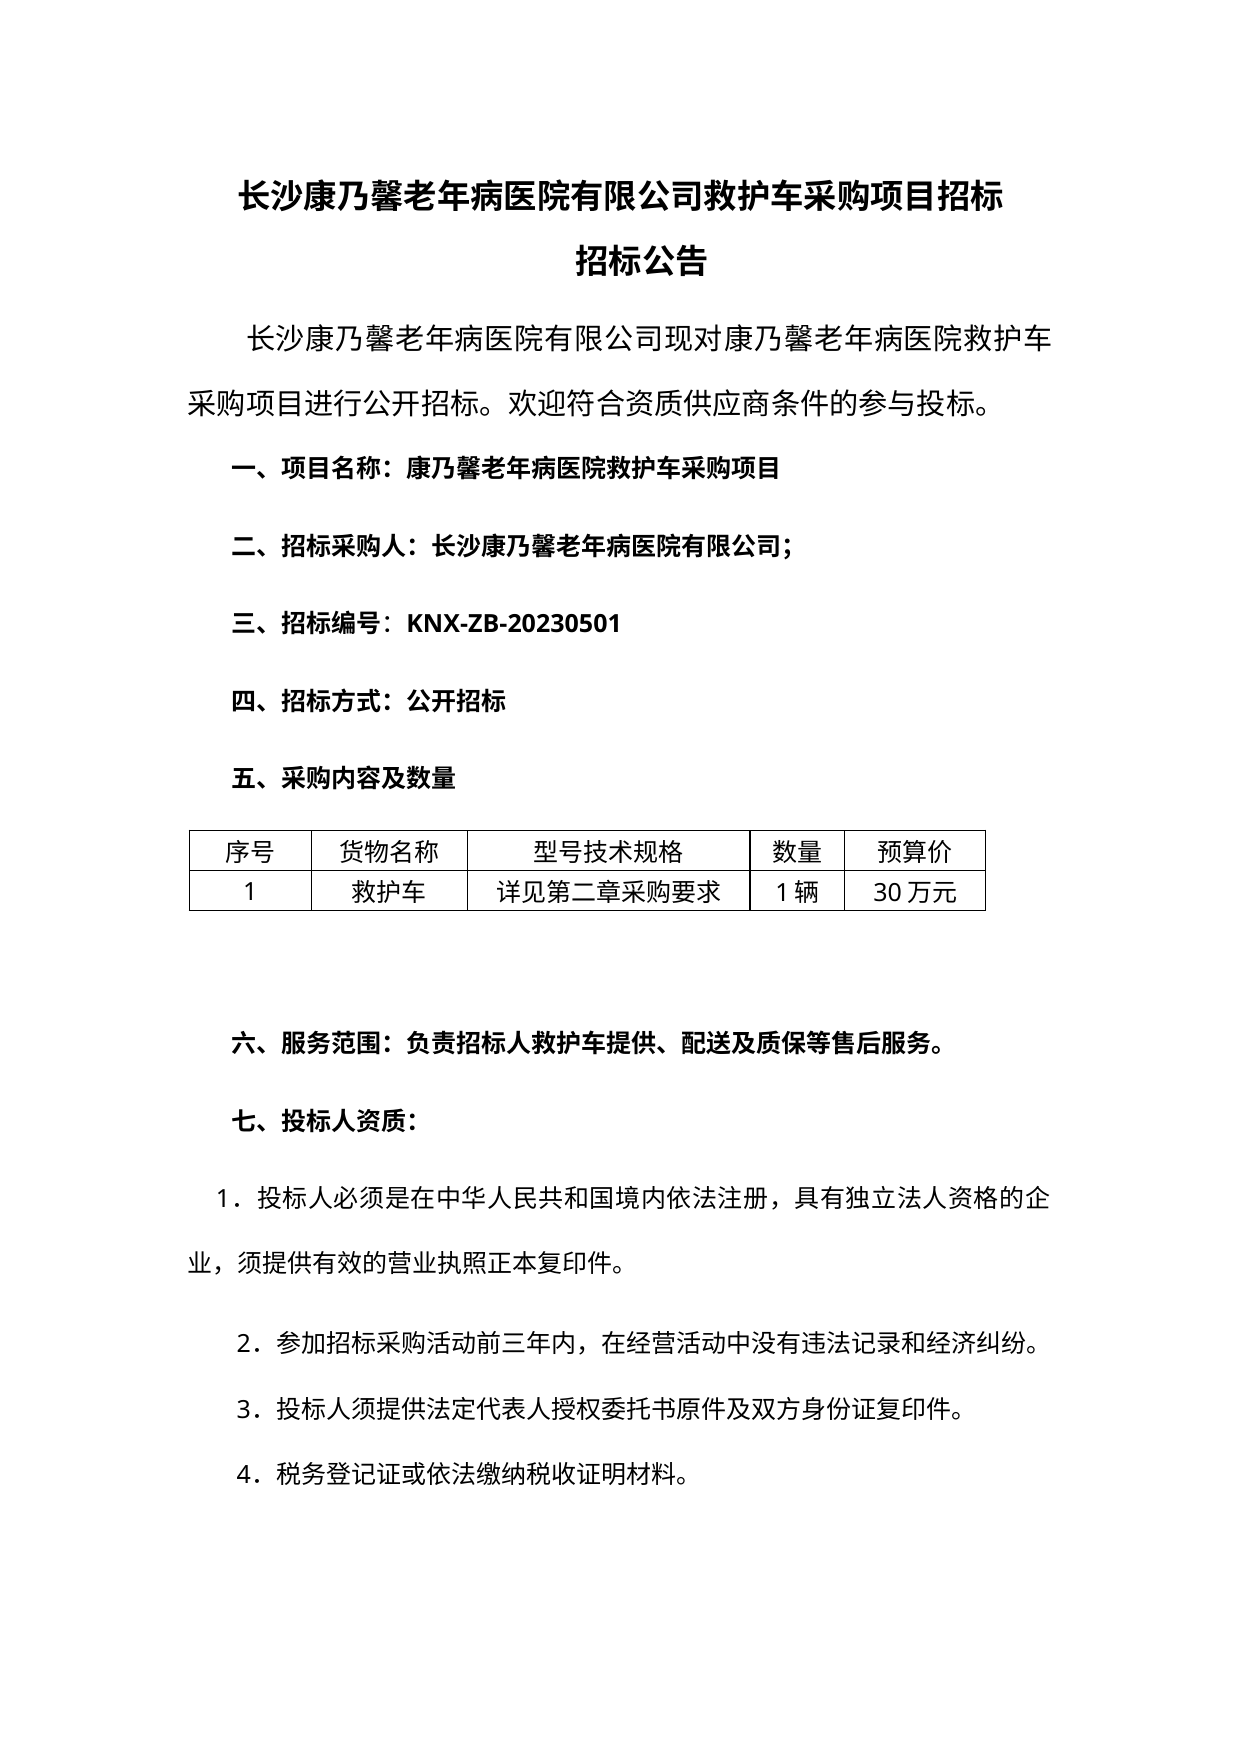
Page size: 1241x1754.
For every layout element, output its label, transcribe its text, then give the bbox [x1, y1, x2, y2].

text 3．投标人须提供法定代表人授权委托书原件及双方身份证复印件。 [187, 1389, 1053, 1425]
list 项目名称：康乃馨老年病医院救护车采购项目 [182, 434, 1053, 499]
table_cell 1 [190, 871, 311, 910]
table_header 预算价 [845, 831, 985, 870]
list 招标公告 [231, 227, 1053, 292]
table_cell 救护车 [312, 871, 467, 910]
table_header 货物名称 [312, 831, 467, 870]
list 三、招标编号：KNX-ZB-20230501 [231, 589, 1053, 654]
list 四、招标方式：公开招标 [231, 667, 1053, 732]
table_header 数量 [751, 831, 844, 870]
text 2．参加招标采购活动前三年内，在经营活动中没有违法记录和经济纠纷。 [187, 1324, 1053, 1360]
list 五、采购内容及数量 [231, 744, 1053, 809]
table_cell 30万元 [845, 871, 985, 910]
table_cell 详见第二章采购要求 [468, 871, 749, 910]
list 投标人资质： [231, 1087, 1053, 1152]
text 4．税务登记证或依法缴纳税收证明材料。 [187, 1454, 1053, 1491]
list 服务范围：负责招标人救护车提供、配送及质保等售后服务。 [231, 1009, 1053, 1074]
text 长沙康乃馨老年病医院有限公司救护车采购项目招标 [187, 162, 1053, 227]
table_cell 1辆 [751, 871, 844, 910]
text 长沙康乃馨老年病医院有限公司现对康乃馨老年病医院救护车采购项目进行公开招标。欢迎符合资质供应商条件的参与投标。 [187, 304, 1053, 434]
table_header 型号技术规格 [468, 831, 749, 870]
list 1．投标人必须是在中华人民共和国境内依法注册，具有独立法人资格的企业，须提供有效的营业执照正本复印件。 [187, 1164, 1053, 1294]
list 招标采购人：长沙康乃馨老年病医院有限公司； [182, 512, 1053, 577]
table_header 序号 [190, 831, 311, 870]
